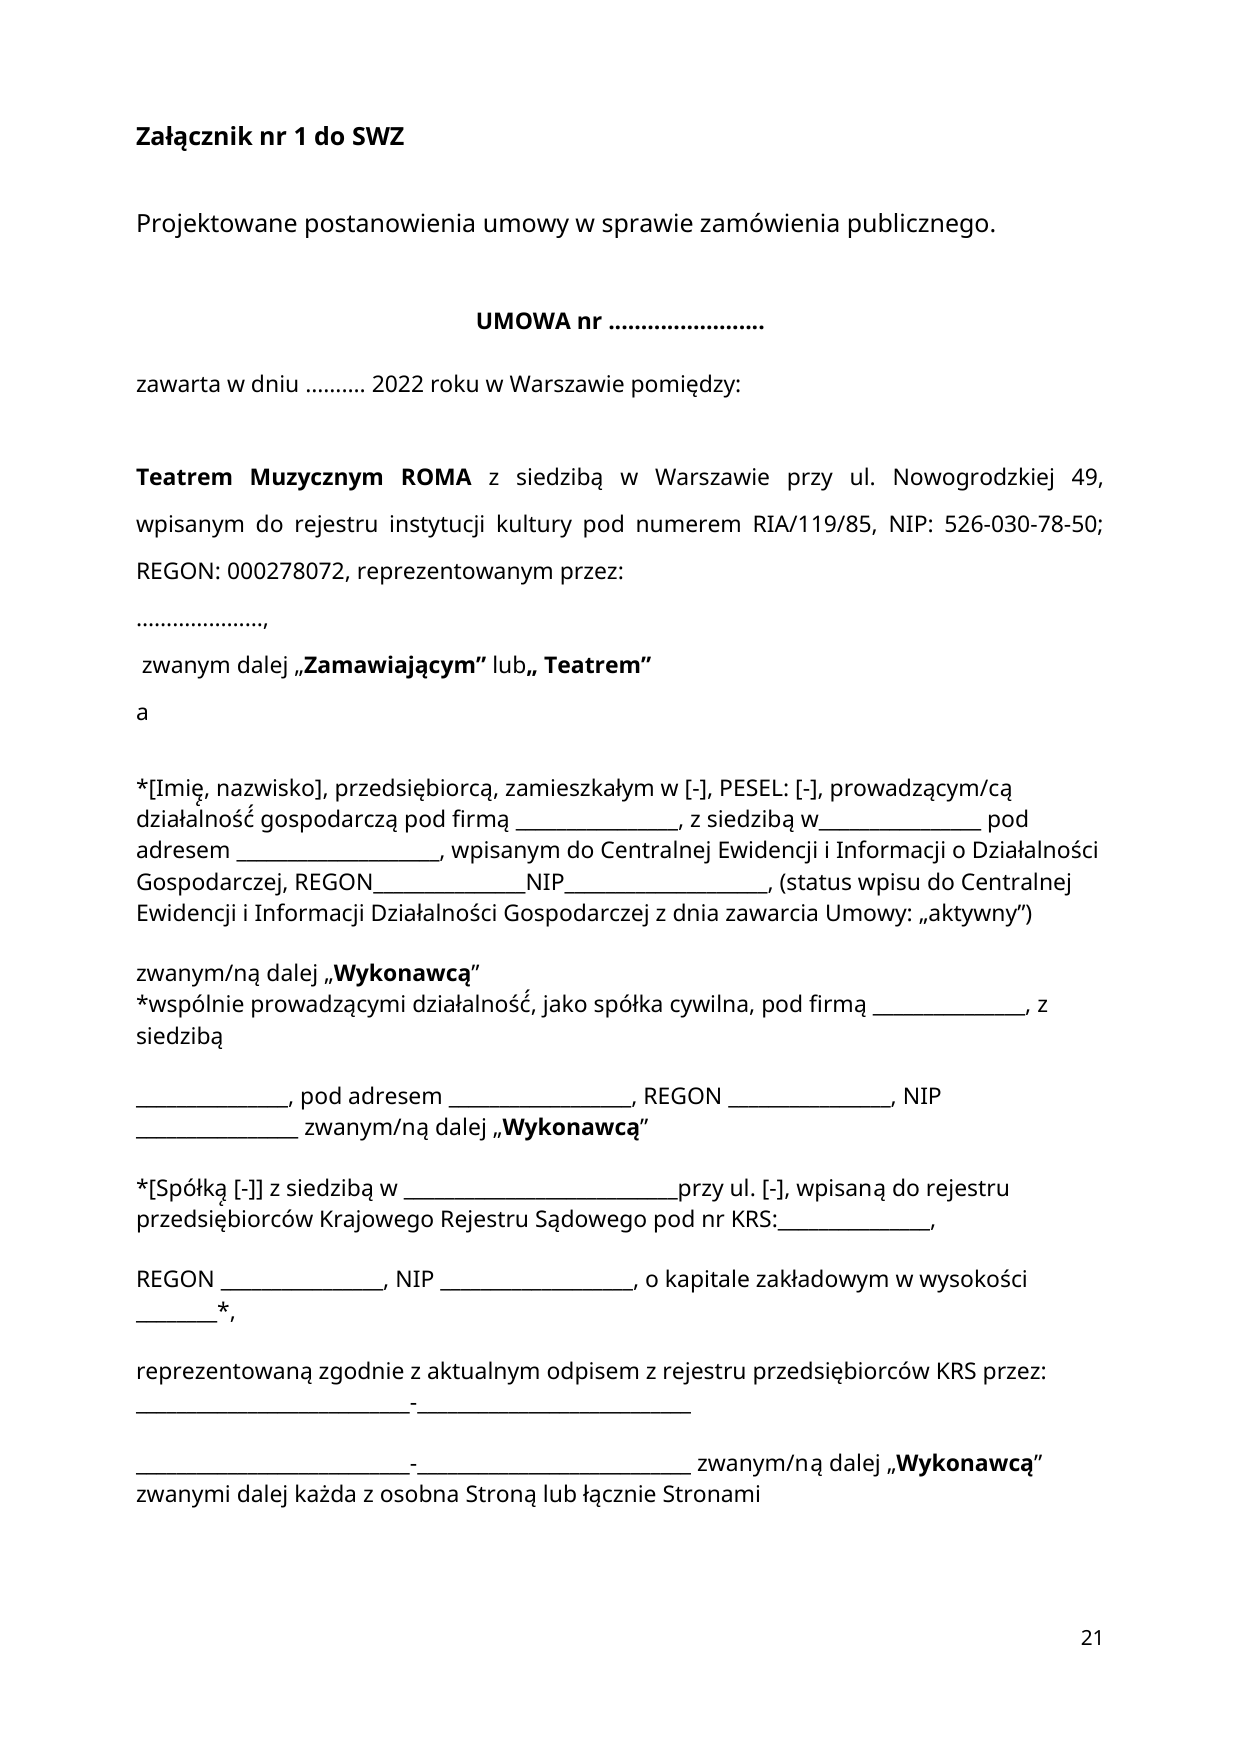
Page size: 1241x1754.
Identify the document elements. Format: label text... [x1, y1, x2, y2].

text ___________________________-___________________________ zwanym/ną dalej „Wykonawcą” zwanymi dalej każda z osobna Stroną lub łącznie Stronami [136, 1447, 1104, 1509]
text Załącznik nr 1 do SWZ [136, 118, 1104, 152]
text zwanym/ną dalej „Wykonawcą” *wspólnie prowadzącymi działalność́, jako spółka cywilna, pod firmą _______________, z siedzibą [136, 957, 1104, 1051]
text *[Imię̨, nazwisko], przedsiębiorcą, zamieszkałym w [-], PESEL: [-], prowadzącym/cą działalność́ gospodarczą pod firmą ________________, z siedzibą w________________ pod adresem ____________________, wpisanym do Centralnej Ewidencji i Informacji o Działalności Gospodarczej, REGON_______________NIP____________________, (status wpisu do Centralnej Ewidencji i Informacji Działalności Gospodarczej z dnia zawarcia Umowy: „aktywny”) [136, 772, 1104, 928]
text UMOWA nr ........................ [136, 305, 1104, 336]
text zwanym dalej „Zamawiającym” lub„ Teatrem” [136, 649, 1104, 680]
text zawarta w dniu ………. 2022 roku w Warszawie pomiędzy: [136, 367, 1104, 399]
text _______________, pod adresem __________________, REGON ________________, NIP ________________ zwanym/ną dalej „Wykonawcą” [136, 1080, 1104, 1142]
text *[Spółką̨ [-]] z siedzibą w ___________________________przy ul. [-], wpisaną do rejestru przedsiębiorców Krajowego Rejestru Sądowego pod nr KRS:_______________, [136, 1172, 1104, 1234]
text Projektowane postanowienia umowy w sprawie zamówienia publicznego. [136, 206, 1104, 240]
text reprezentowaną zgodnie z aktualnym odpisem z rejestru przedsiębiorców KRS przez: ___________________________-___________________________ [136, 1355, 1104, 1417]
text …………………, [136, 602, 1104, 633]
text Teatrem Muzycznym ROMA z siedzibą w Warszawie przy ul. Nowogrodzkiej 49, wpisanym do rejestru instytucji kultury pod numerem RIA/119/85, NIP: 526-030-78-50; REGON: 000278072, reprezentowanym przez: [136, 461, 1104, 586]
text REGON ________________, NIP ___________________, o kapitale zakładowym w wysokości ________*, [136, 1263, 1104, 1326]
text a [136, 696, 1104, 727]
